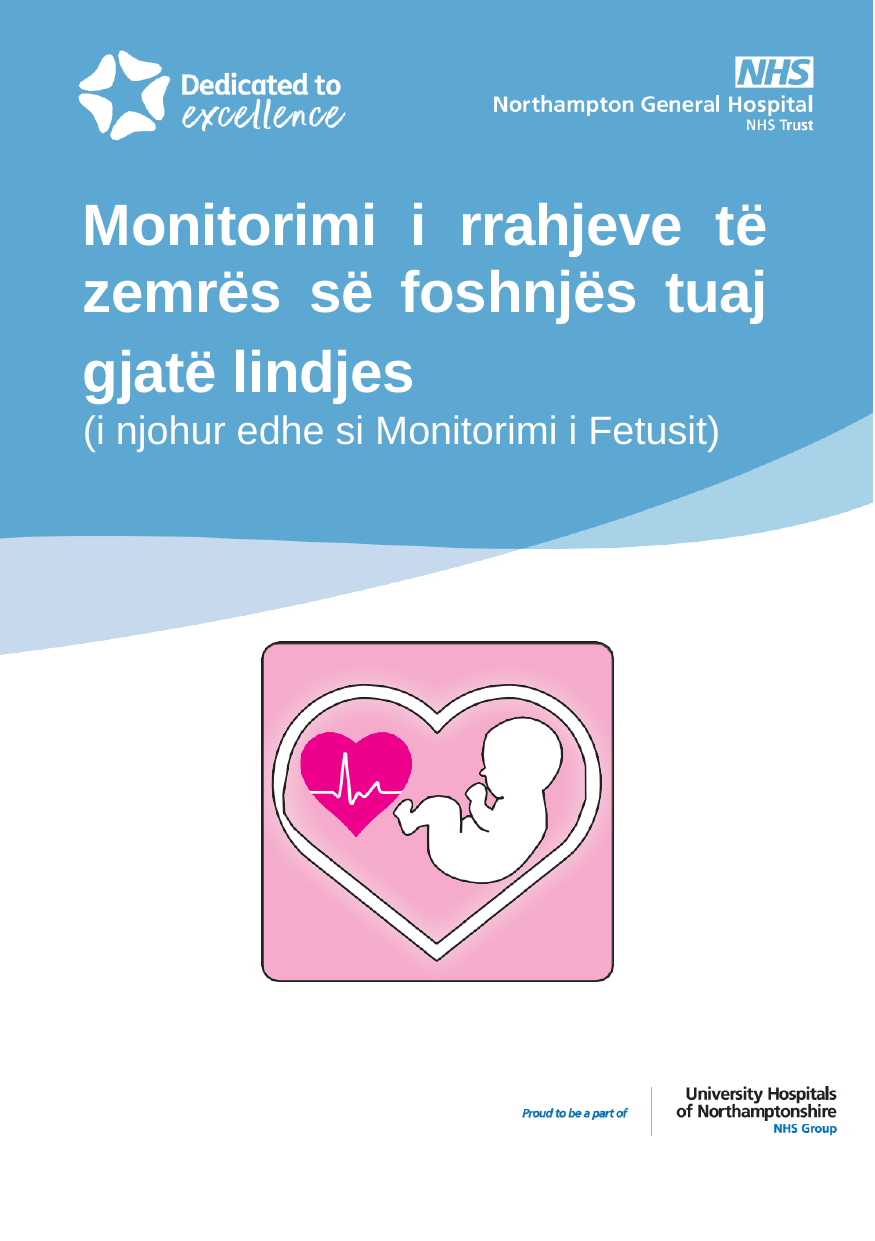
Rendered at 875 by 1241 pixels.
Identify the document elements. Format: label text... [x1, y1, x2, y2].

picture [513, 1074, 845, 1143]
picture [0, 0, 873, 998]
text (i njohur edhe si Monitorimi i Fetusit) [83, 407, 768, 453]
text Monitorimi i rrahjeve të zemrës së foshnjës tuaj gjatë lindjes [83, 191, 768, 407]
